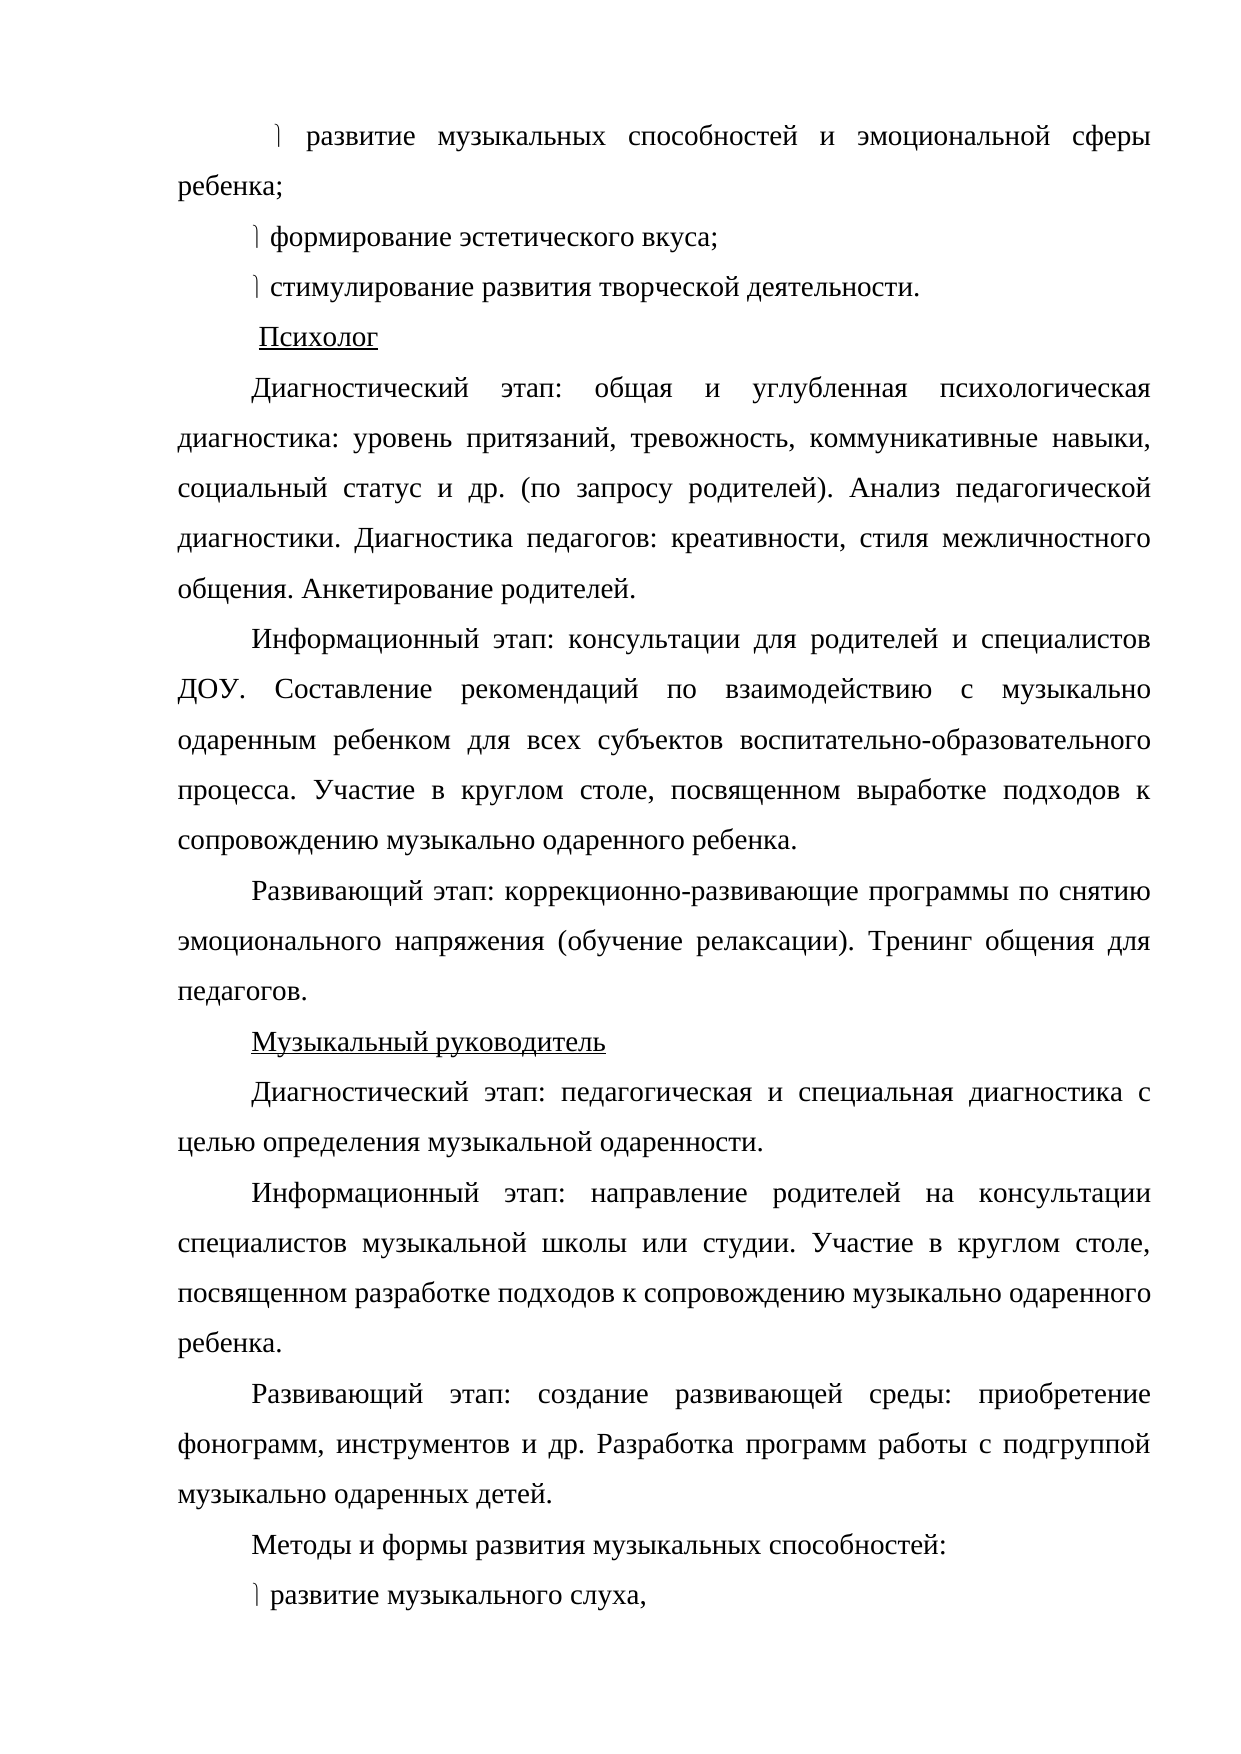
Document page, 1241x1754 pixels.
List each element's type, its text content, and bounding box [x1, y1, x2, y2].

text развитие музыкальных способностей и эмоциональной сферы ребенка; [177, 118, 1152, 202]
text Музыкальный руководитель [177, 1024, 1152, 1057]
text развитие музыкального слуха, [177, 1577, 1152, 1611]
text Развивающий этап: создание развивающей среды: приобретение фонограмм, инструментов и др. Разработка программ работы с подгруппой музыкально одаренных детей. [177, 1376, 1152, 1510]
text Методы и формы развития музыкальных способностей: [177, 1527, 1152, 1560]
text стимулирование развития творческой деятельности. [177, 269, 1152, 303]
text Диагностический этап: педагогическая и специальная диагностика с целью определения музыкальной одаренности. [177, 1074, 1152, 1158]
text Информационный этап: направление родителей на консультации специалистов музыкальной школы или студии. Участие в круглом столе, посвященном разработке подходов к сопровождению музыкально одаренного ребенка. [177, 1175, 1152, 1359]
text формирование эстетического вкуса; [177, 219, 1152, 252]
text Психолог [177, 319, 1152, 353]
text Диагностический этап: общая и углубленная психологическая диагностика: уровень притязаний, тревожность, коммуникативные навыки, социальный статус и др. (по запросу родителей). Анализ педагогической диагностики. Диагностика педагогов: креативности, стиля межличностного общения. Анкетирование родителей. [177, 370, 1152, 604]
text Информационный этап: консультации для родителей и специалистов ДОУ. Составление рекомендаций по взаимодействию с музыкально одаренным ребенком для всех субъектов воспитательно-образовательного процесса. Участие в круглом столе, посвященном выработке подходов к сопровождению музыкально одаренного ребенка. [177, 621, 1152, 856]
text Развивающий этап: коррекционно-развивающие программы по снятию эмоционального напряжения (обучение релаксации). Тренинг общения для педагогов. [177, 873, 1152, 1007]
